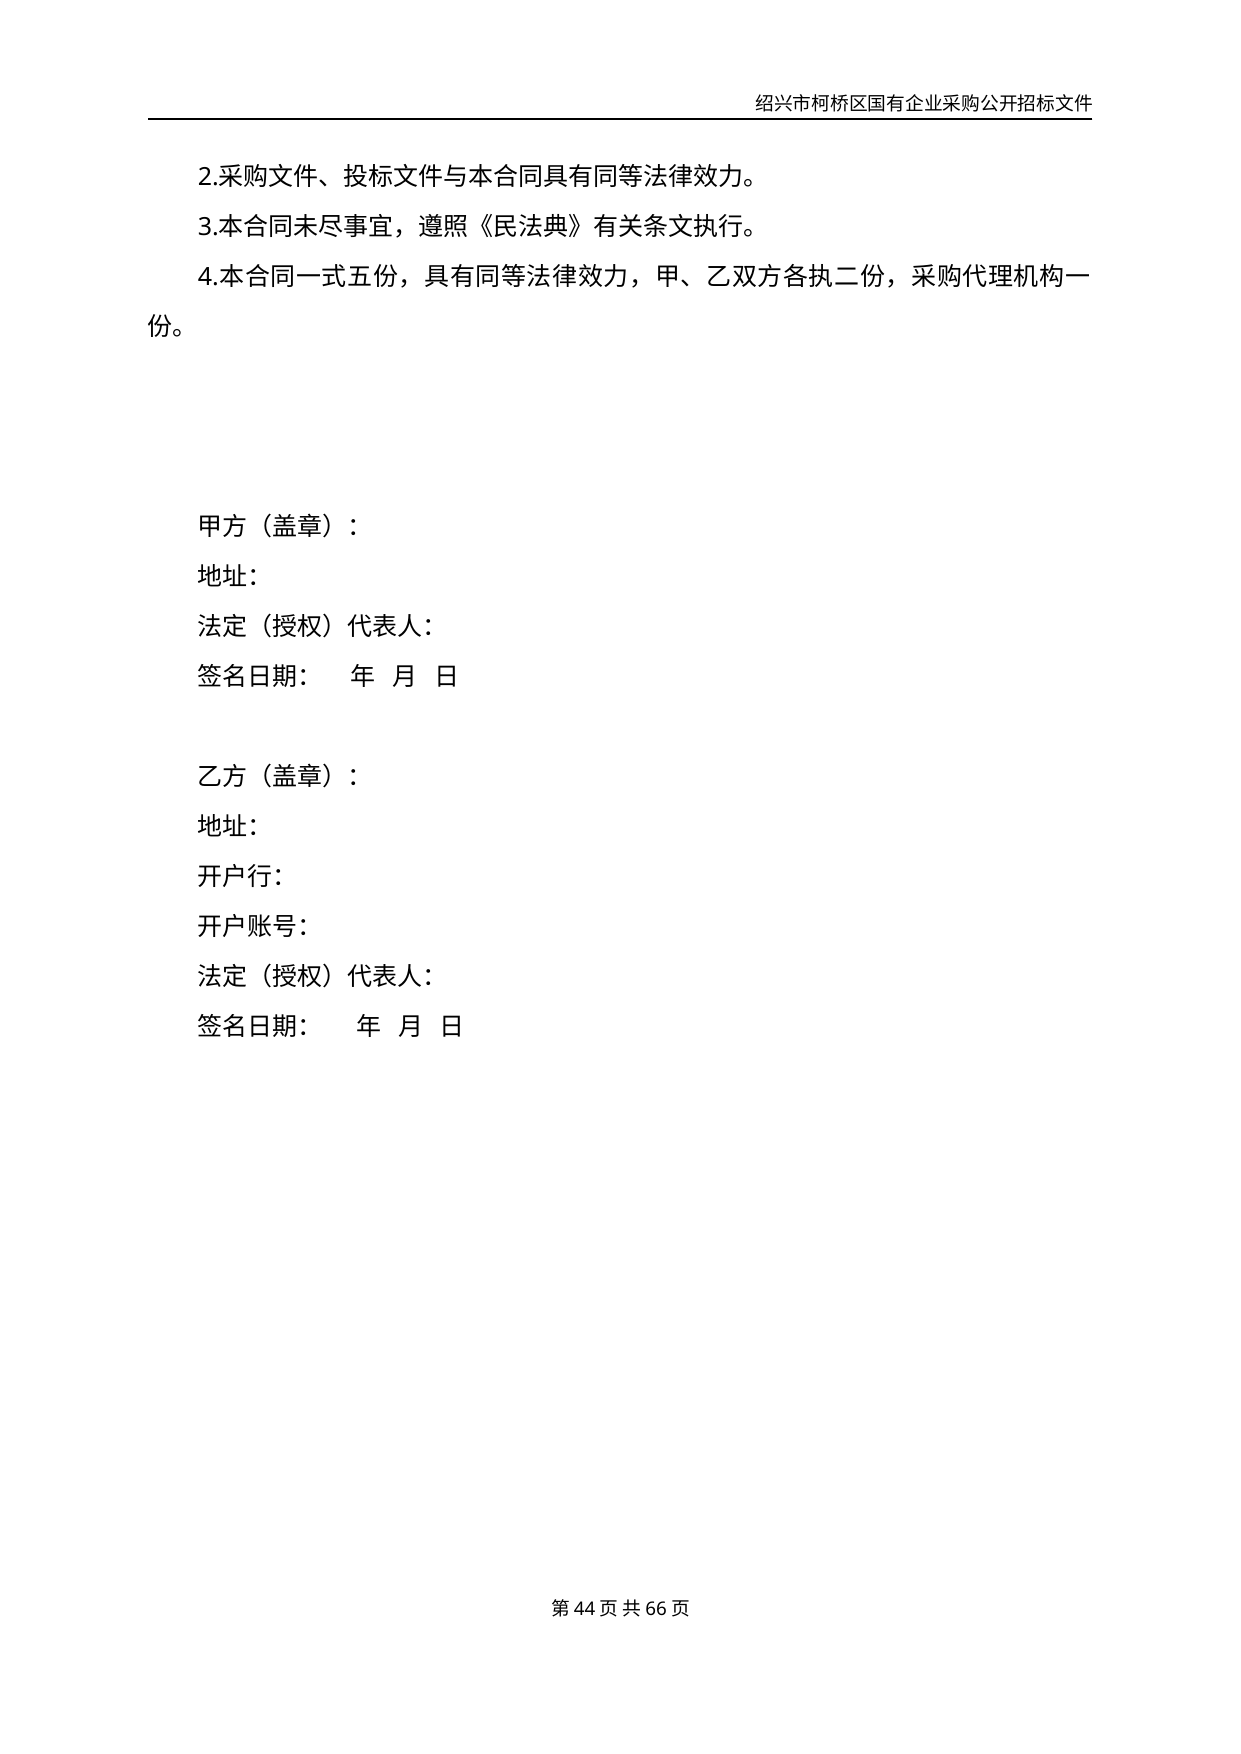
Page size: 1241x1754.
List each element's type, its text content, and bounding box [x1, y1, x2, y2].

text 开户行： [148, 845, 1092, 895]
text 2.采购文件、投标文件与本合同具有同等法律效力。 [148, 145, 1092, 195]
text 3.本合同未尽事宜，遵照《民法典》有关条文执行。 [148, 195, 1092, 245]
text 地址： [148, 795, 1092, 845]
text 甲方（盖章）： [148, 495, 1092, 545]
text 开户账号： [148, 895, 1092, 945]
text 签名日期： 年 月 日 [148, 995, 1092, 1045]
text 签名日期： 年 月 日 [148, 645, 1092, 695]
text 乙方（盖章）： [148, 745, 1092, 795]
text 地址： [148, 545, 1092, 595]
text 法定（授权）代表人： [148, 595, 1092, 645]
text 法定（授权）代表人： [148, 945, 1092, 995]
text 4.本合同一式五份，具有同等法律效力，甲、乙双方各执二份，采购代理机构一份。 [148, 245, 1092, 345]
